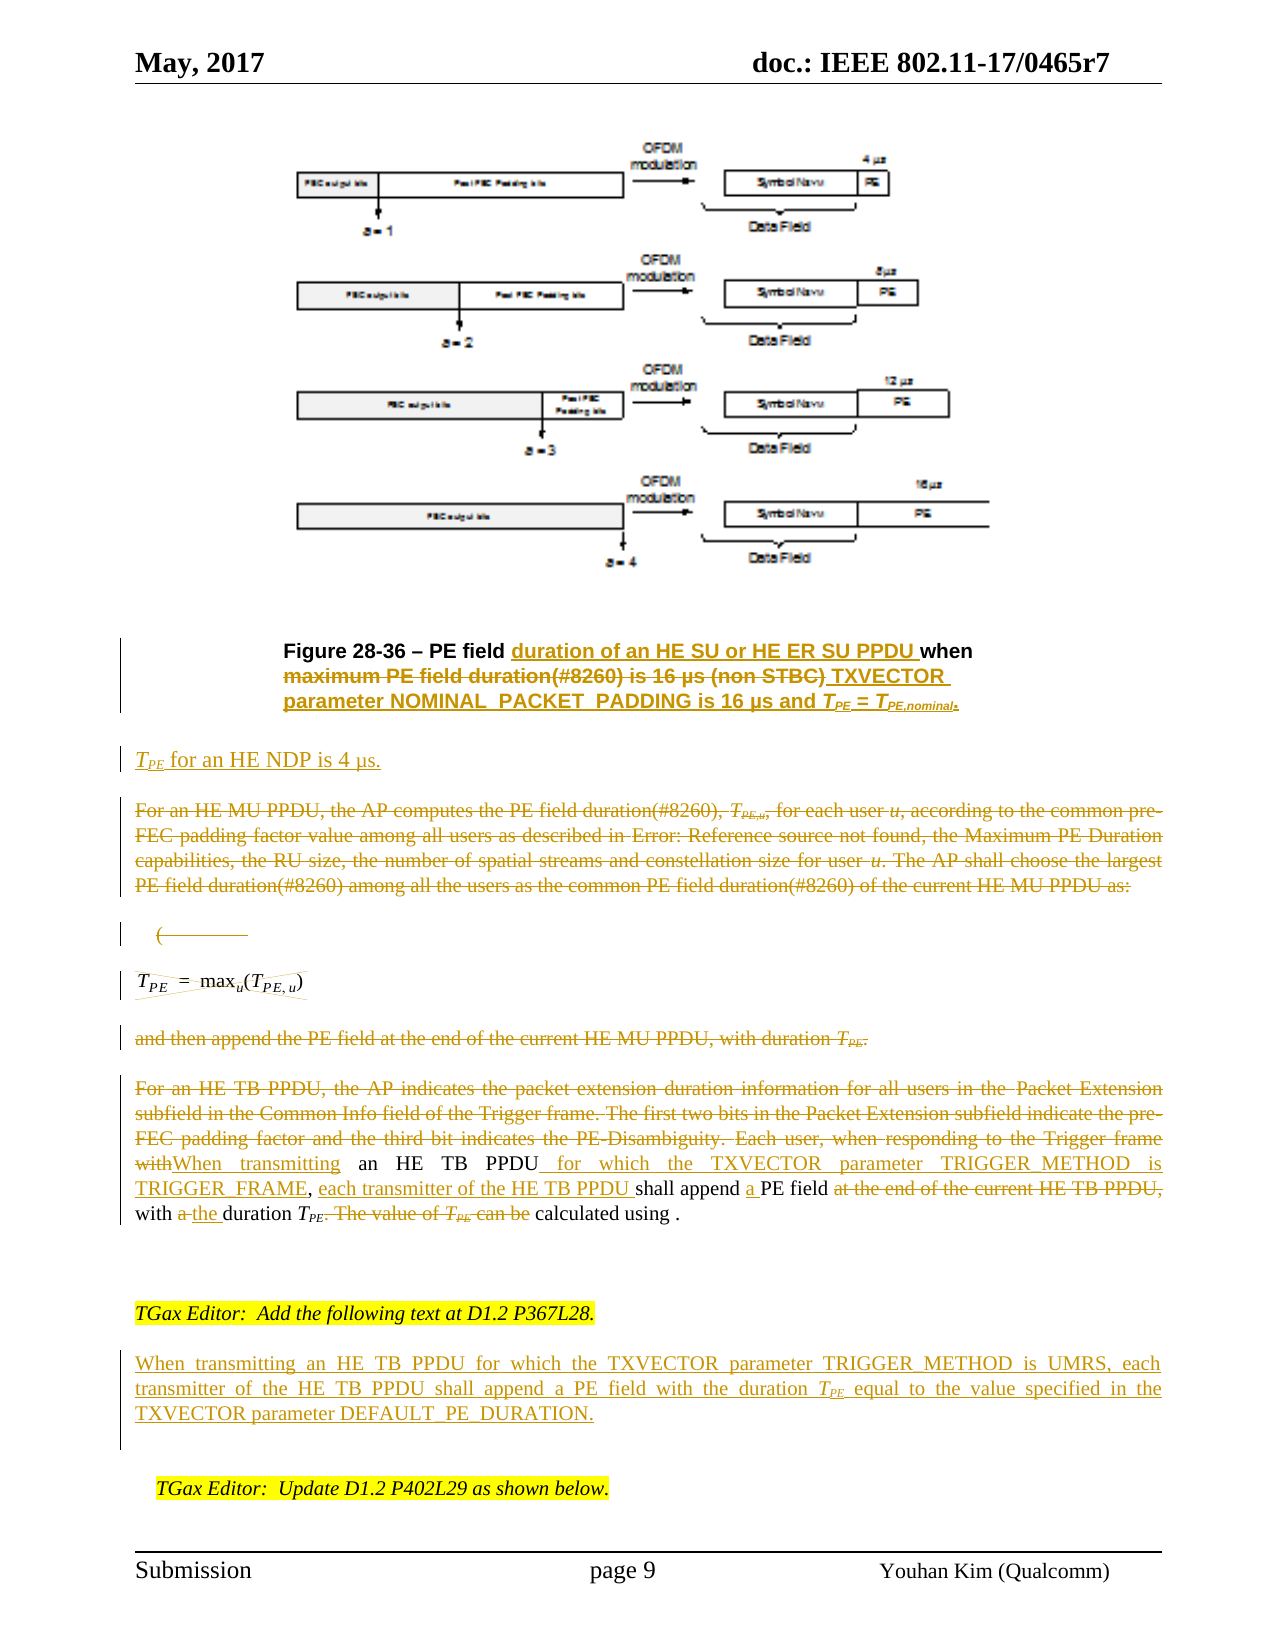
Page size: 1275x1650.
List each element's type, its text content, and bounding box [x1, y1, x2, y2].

text an HE TB PPDU, shall append PE field with duration TPE calculated using Equation (28-112). [135, 1115, 1162, 1225]
list TGax Editor: Update D1.2 P402L29 as shown below. [156, 1475, 1162, 1500]
table_cell Figure 28-36 – PE field when [271, 600, 1027, 721]
text an HE TB PPDU, shall append PE field with duration TPE calculated using Equation (28-112). [135, 1075, 1162, 1114]
text TGax Editor: Add the following text at D1.2 P367L28. [135, 1300, 1162, 1325]
table_cell [271, 113, 1027, 600]
